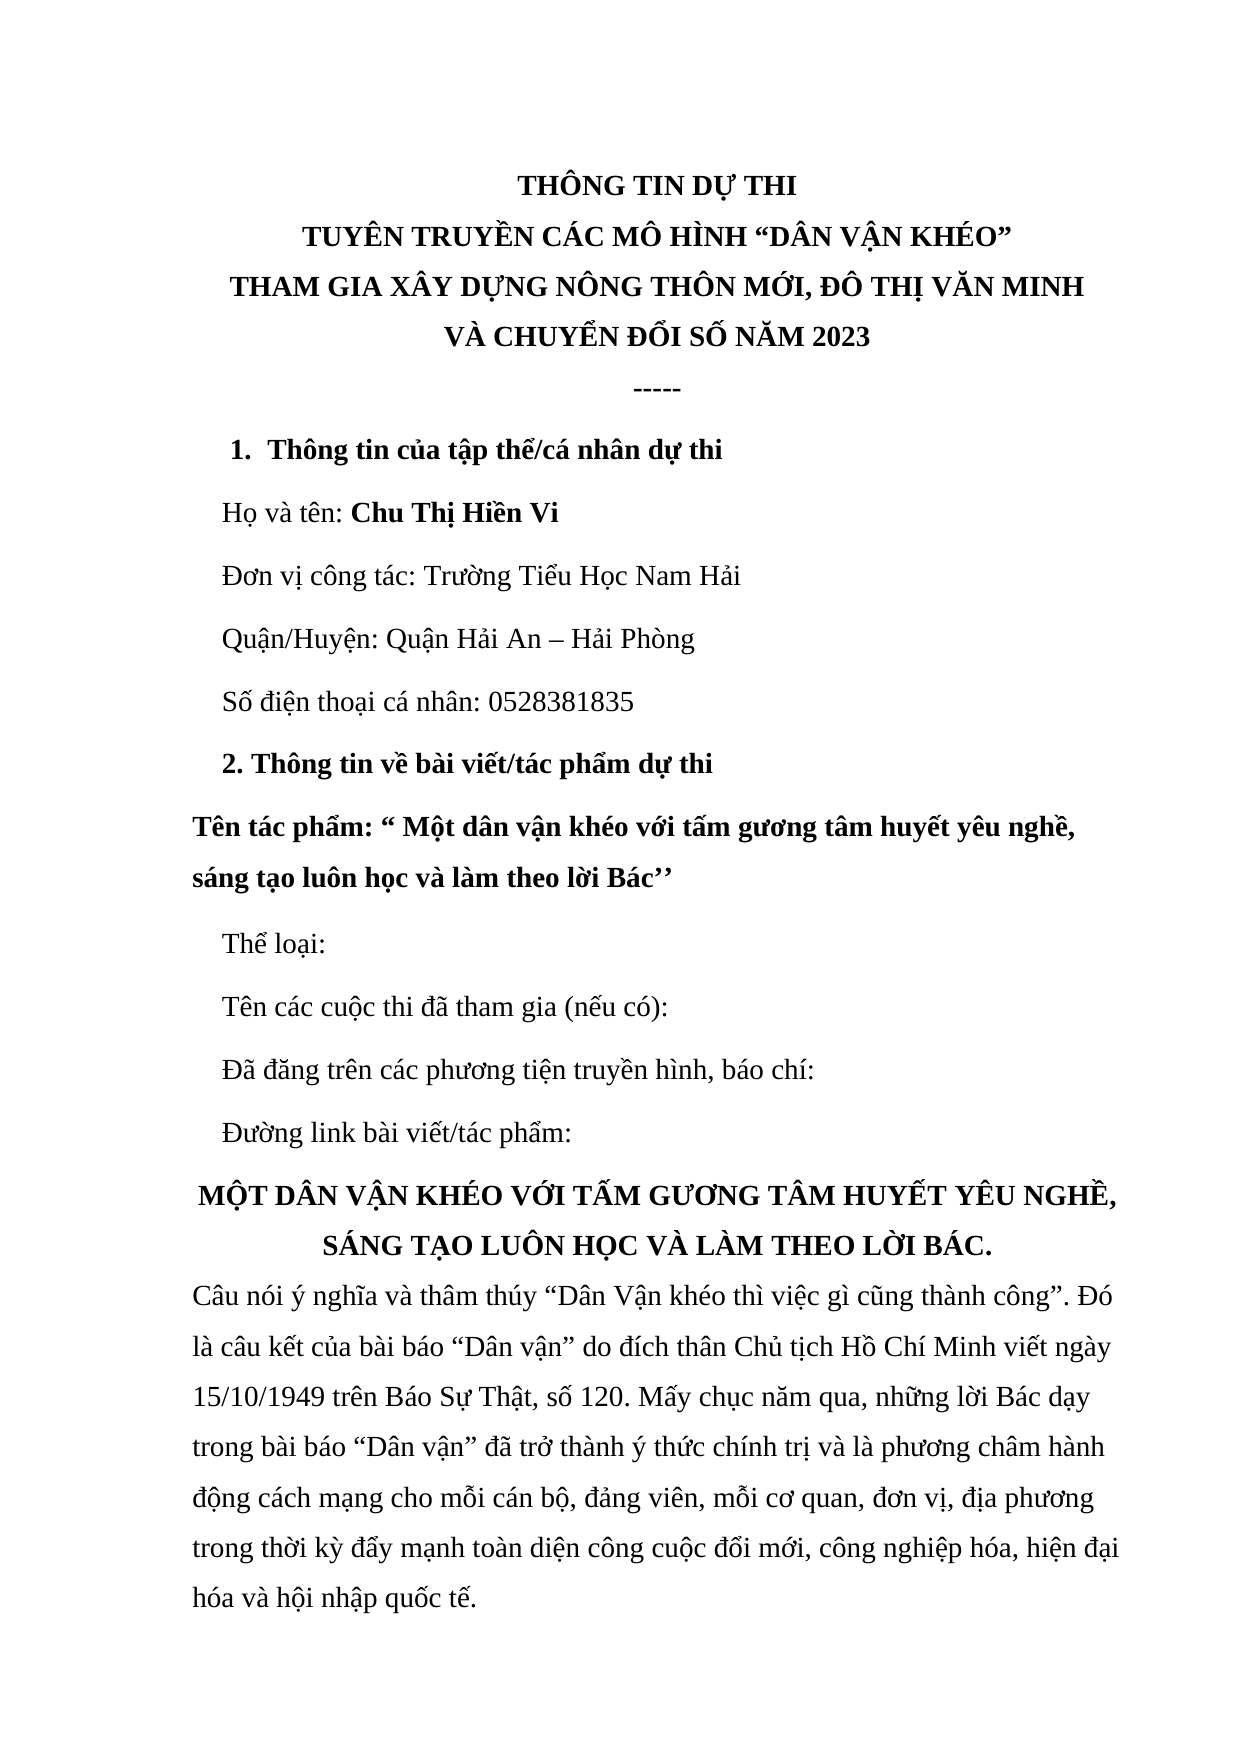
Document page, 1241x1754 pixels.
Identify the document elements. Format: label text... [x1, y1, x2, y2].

text THAM GIA XÂY DỰNG NÔNG THÔN MỚI, ĐÔ THỊ VĂN MINH [192, 269, 1122, 303]
text Đơn vị công tác: Trường Tiểu Học Nam Hải [192, 558, 1122, 592]
text Đường link bài viết/tác phẩm: [192, 1115, 1122, 1149]
text ----- [192, 370, 1122, 403]
text 2. Thông tin về bài viết/tác phẩm dự thi [192, 747, 1122, 780]
text THÔNG TIN DỰ THI [192, 168, 1122, 202]
text MỘT DÂN VẬN KHÉO VỚI TẤM GƯƠNG TÂM HUYẾT YÊU NGHỀ, SÁNG TẠO LUÔN HỌC VÀ LÀM THEO LỜI BÁC. [192, 1178, 1122, 1262]
text Số điện thoại cá nhân: 0528381835 [192, 684, 1122, 717]
text Thể loại: [192, 927, 1122, 960]
text Tên các cuộc thi đã tham gia (nếu có): [192, 989, 1122, 1023]
text Tên tác phẩm: “ Một dân vận khéo với tấm gương tâm huyết yêu nghề, sáng tạo luôn học và làm theo lời Bác’’ [192, 809, 1122, 893]
text Đã đăng trên các phương tiện truyền hình, báo chí: [192, 1052, 1122, 1086]
text Họ và tên: Chu Thị Hiền Vi [192, 495, 1122, 529]
list Thông tin của tập thể/cá nhân dự thi [229, 432, 1122, 466]
text Quận/Huyện: Quận Hải An – Hải Phòng [192, 621, 1122, 654]
text VÀ CHUYỂN ĐỔI SỐ NĂM 2023 [192, 319, 1122, 353]
text Câu nói ý nghĩa và thâm thúy “Dân Vận khéo thì việc gì cũng thành công”. Đó là câu kết của bài báo “Dân vận” do đích thân Chủ tịch Hồ Chí Minh viết ngày 15/10/1949 trên Báo Sự Thật, số 120. Mấy chục năm qua, những lời Bác dạy trong bài báo “Dân vận” đã trở thành ý thức chính trị và là phương châm hành động cách mạng cho mỗi cán bộ, đảng viên, mỗi cơ quan, đơn vị, địa phương trong thời kỳ đẩy mạnh toàn diện công cuộc đổi mới, công nghiệp hóa, hiện đại hóa và hội nhập quốc tế. [192, 1278, 1122, 1614]
text TUYÊN TRUYỀN CÁC MÔ HÌNH “DÂN VẬN KHÉO” [192, 219, 1122, 252]
